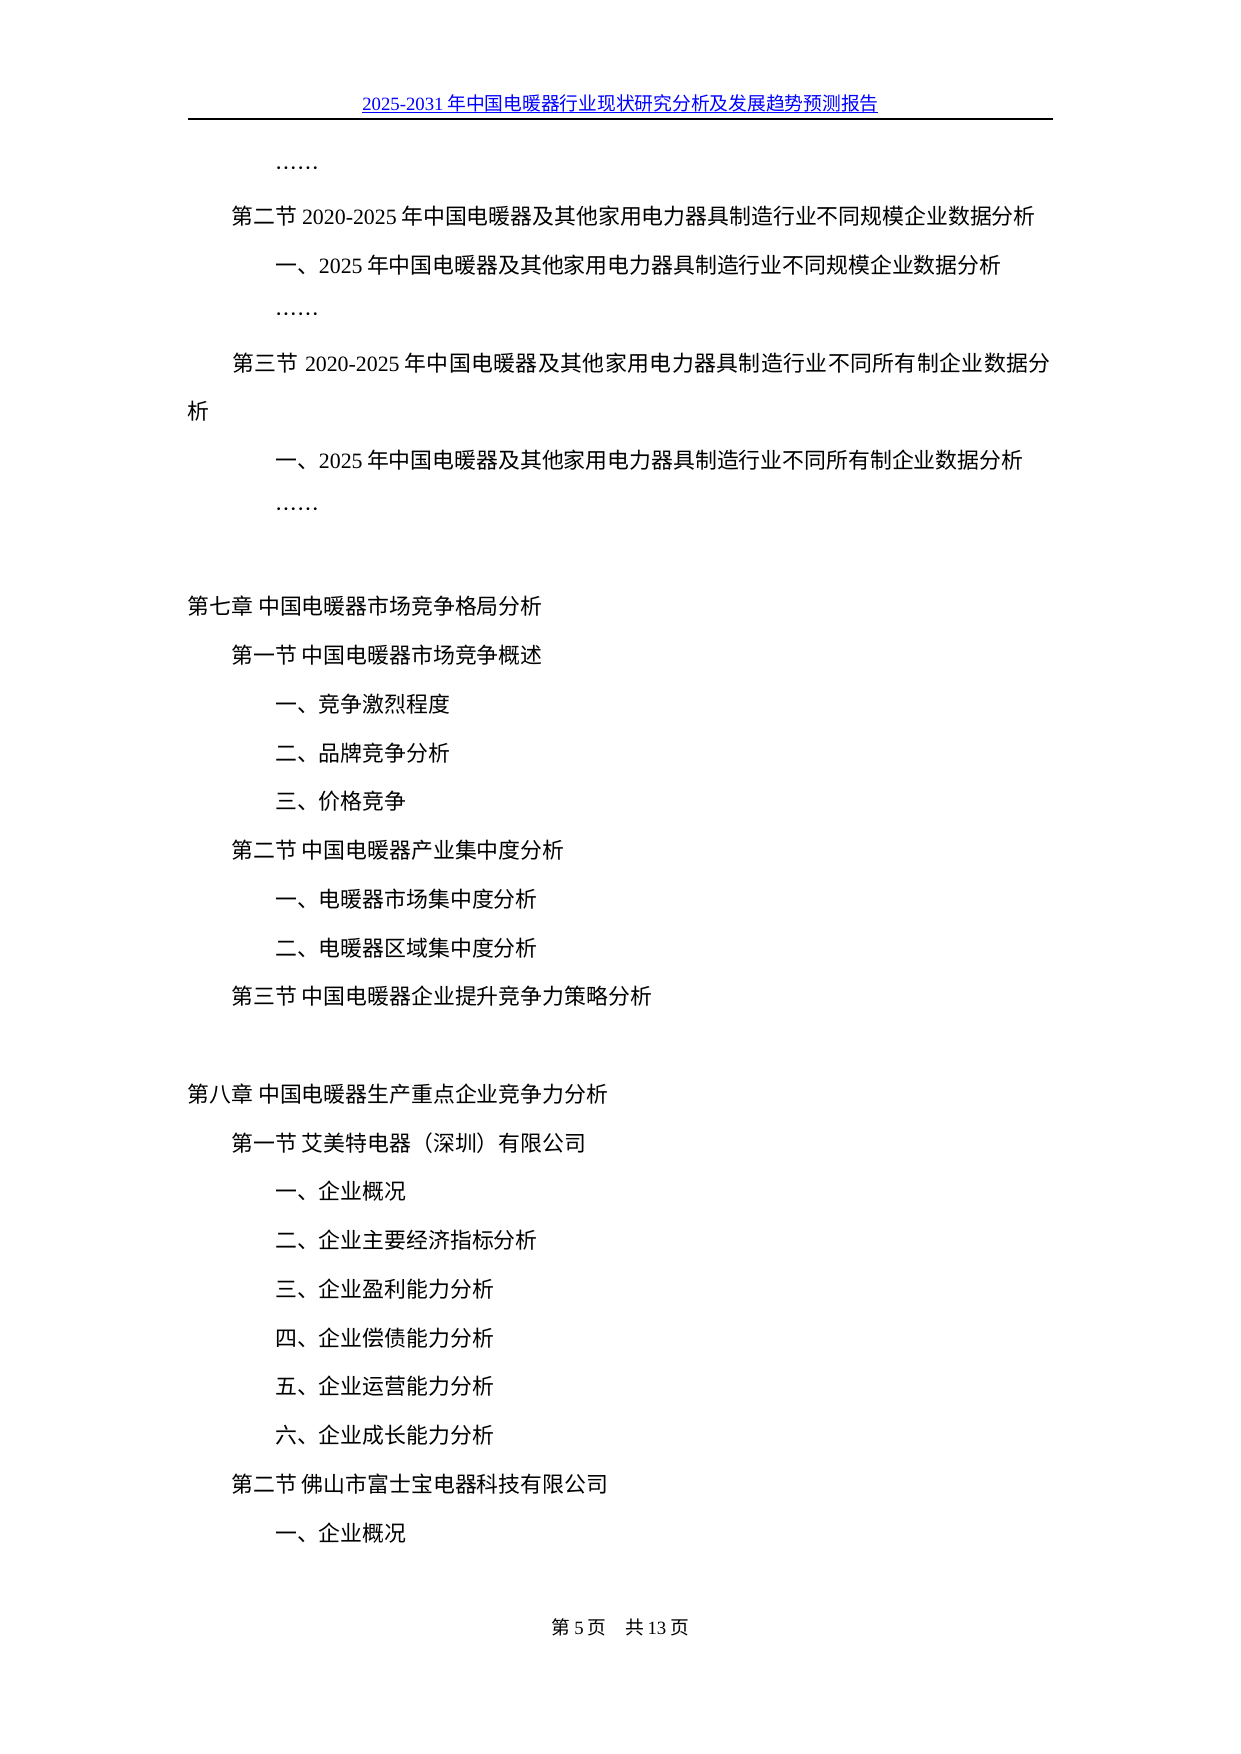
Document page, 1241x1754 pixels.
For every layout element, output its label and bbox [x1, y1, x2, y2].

text [187, 150, 1053, 1548]
